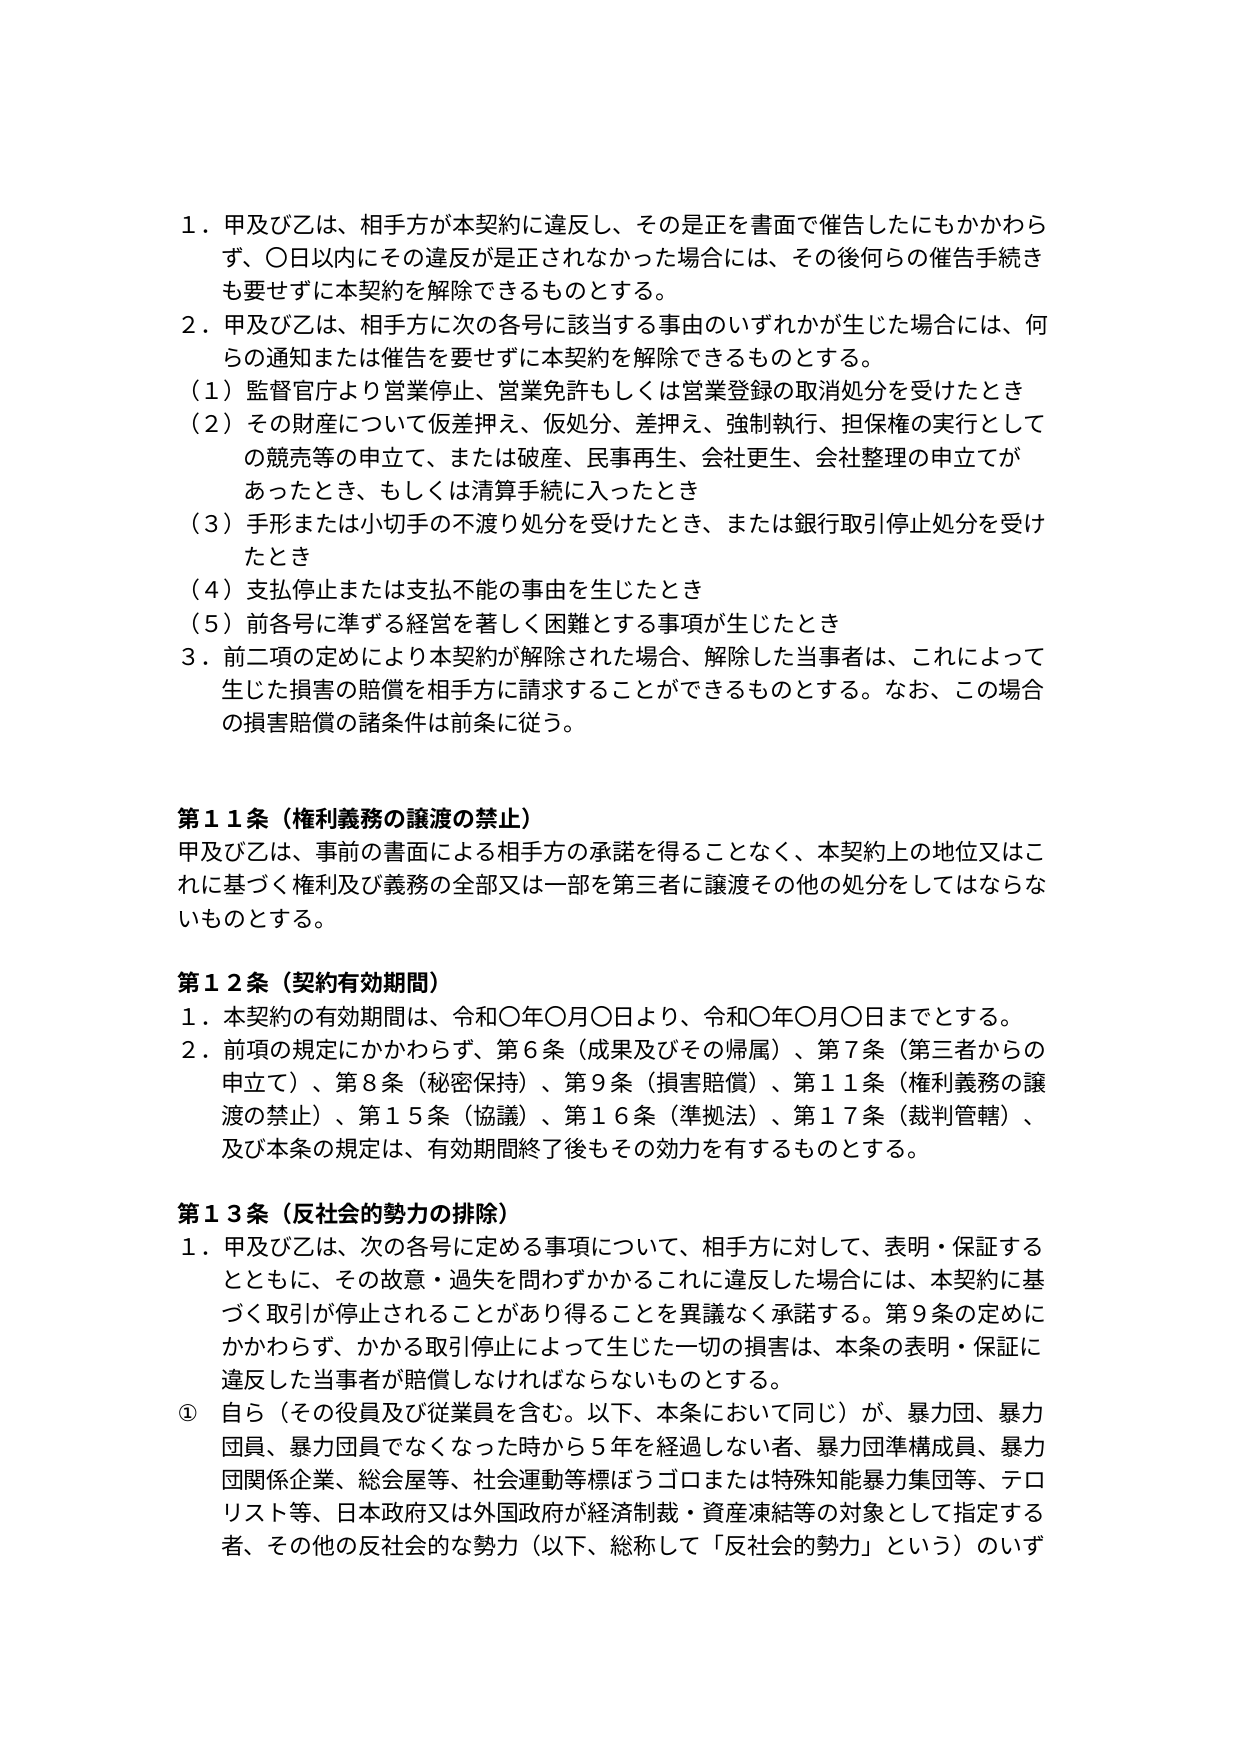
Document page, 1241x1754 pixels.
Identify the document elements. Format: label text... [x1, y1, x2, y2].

text （５）前各号に準ずる経営を著しく困難とする事項が生じたとき [177, 606, 1063, 639]
text １．甲及び乙は、次の各号に定める事項について、相手方に対して、表明・保証するとともに、その故意・過失を問わずかかるこれに違反した場合には、本契約に基づく取引が停止されることがあり得ることを異議なく承諾する。第９条の定めにかかわらず、かかる取引停止によって生じた一切の損害は、本条の表明・保証に違反した当事者が賠償しなければならないものとする。 [177, 1229, 1063, 1395]
text 甲及び乙は、事前の書面による相手方の承諾を得ることなく、本契約上の地位又はこれに基づく権利及び義務の全部又は一部を第三者に譲渡その他の処分をしてはならないものとする。 [177, 834, 1063, 934]
text ３．前二項の定めにより本契約が解除された場合、解除した当事者は、これによって生じた損害の賠償を相手方に請求することができるものとする。なお、この場合の損害賠償の諸条件は前条に従う。 [177, 639, 1063, 738]
text （３）手形または小切手の不渡り処分を受けたとき、または銀行取引停止処分を受けたとき [177, 506, 1063, 572]
text （２）その財産について仮差押え、仮処分、差押え、強制執行、担保権の実行としての競売等の申立て、または破産、民事再生、会社更生、会社整理の申立てがあったとき、もしくは清算手続に入ったとき [177, 406, 1063, 506]
text １．甲及び乙は、相手方が本契約に違反し、その是正を書面で催告したにもかかわらず、〇日以内にその違反が是正されなかった場合には、その後何らの催告手続きも要せずに本契約を解除できるものとする。 [177, 207, 1063, 306]
text 第１１条（権利義務の譲渡の禁止） [177, 801, 1063, 834]
text ２．前項の規定にかかわらず、第６条（成果及びその帰属）、第７条（第三者からの申立て）、第８条（秘密保持）、第９条（損害賠償）、第１１条（権利義務の譲渡の禁止）、第１５条（協議）、第１６条（準拠法）、第１７条（裁判管轄）、及び本条の規定は、有効期間終了後もその効力を有するものとする。 [177, 1032, 1063, 1164]
text 第１３条（反社会的勢力の排除） [177, 1196, 1063, 1229]
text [177, 1395, 1063, 1561]
text 第１２条（契約有効期間） [177, 965, 1063, 998]
text ２．甲及び乙は、相手方に次の各号に該当する事由のいずれかが生じた場合には、何らの通知または催告を要せずに本契約を解除できるものとする。 [177, 306, 1063, 373]
text （４）支払停止または支払不能の事由を生じたとき [177, 572, 1063, 606]
text （１）監督官庁より営業停止、営業免許もしくは営業登録の取消処分を受けたとき [177, 373, 1063, 406]
text １．本契約の有効期間は、令和〇年〇月〇日より、令和〇年〇月〇日までとする。 [177, 998, 1063, 1032]
